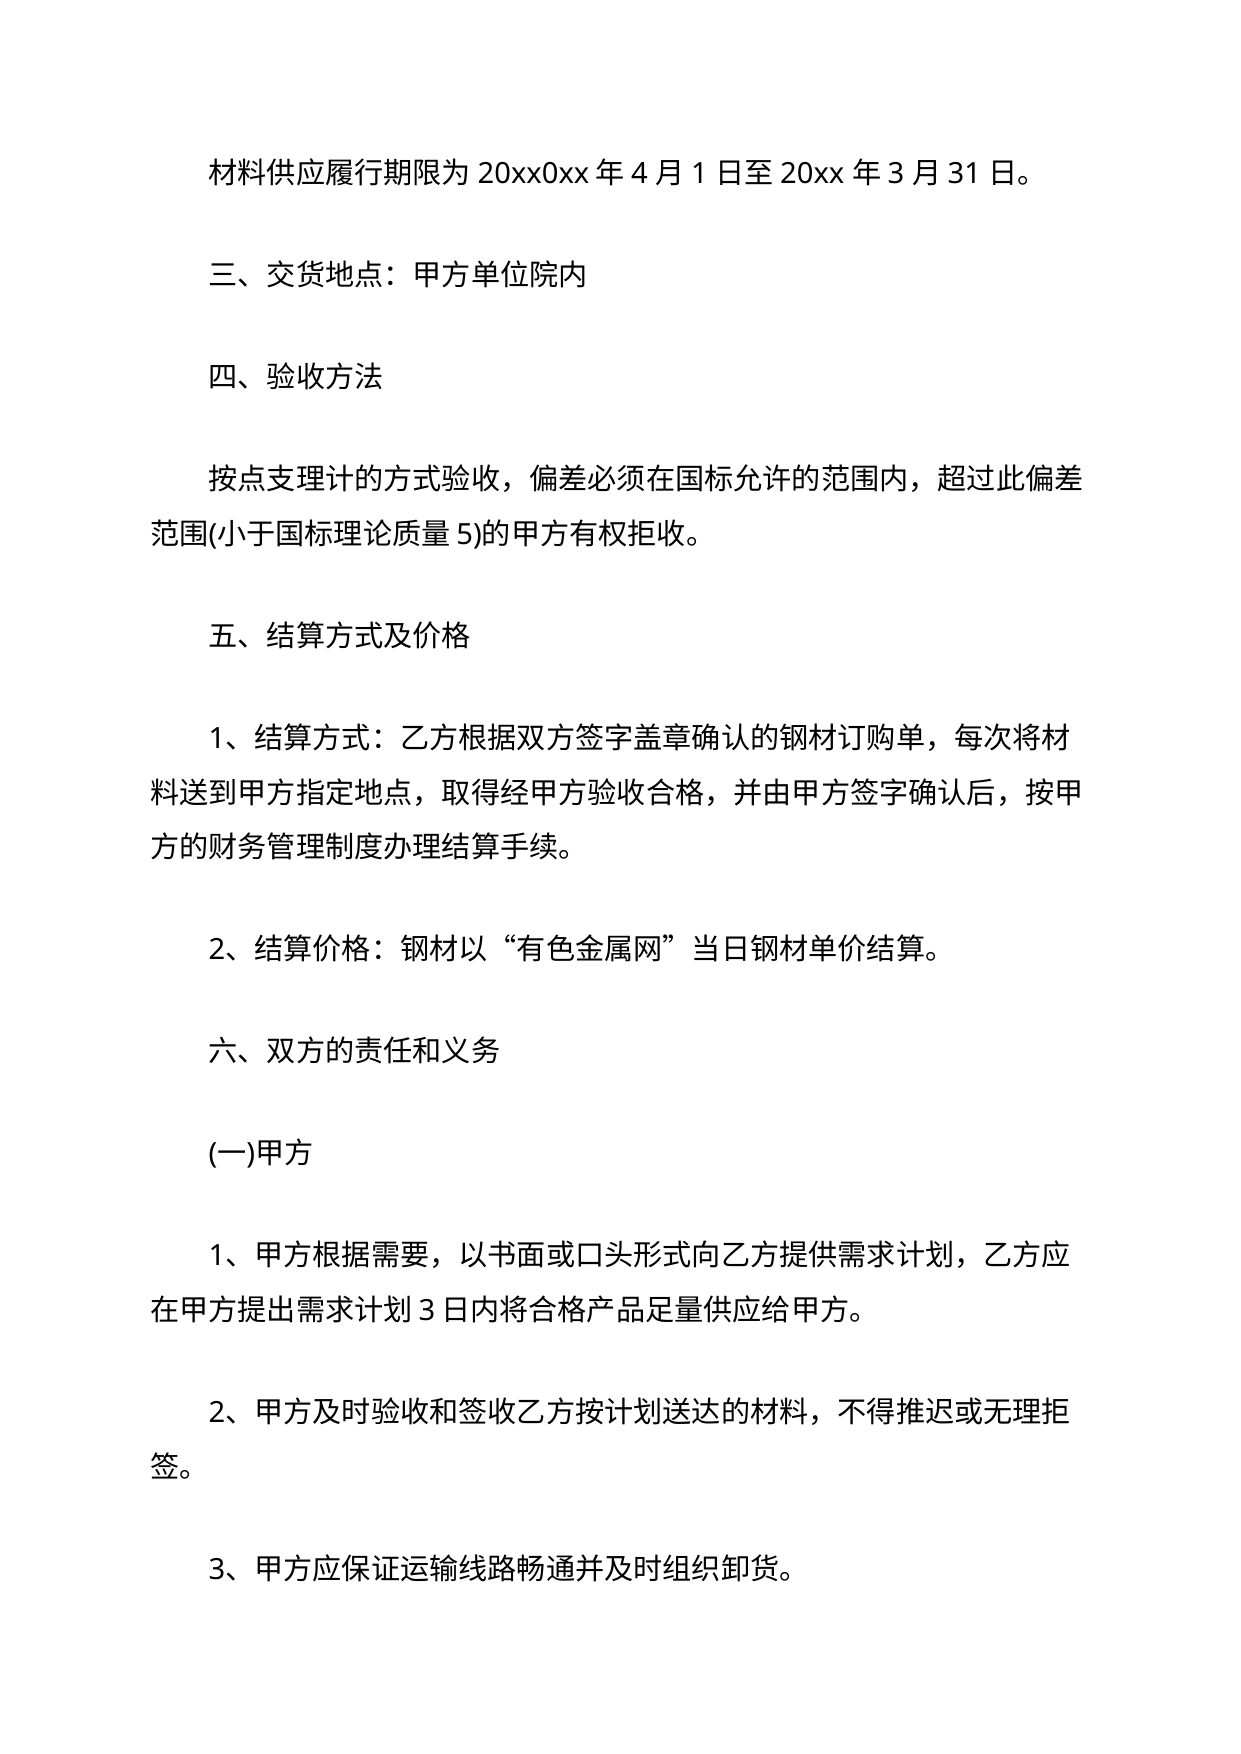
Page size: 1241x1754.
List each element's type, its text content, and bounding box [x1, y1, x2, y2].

text 2、结算价格：钢材以“有色金属网”当日钢材单价结算。 [150, 926, 1090, 968]
text 三、交货地点：甲方单位院内 [150, 252, 1090, 294]
text (一)甲方 [150, 1129, 1090, 1172]
text 四、验收方法 [150, 354, 1090, 396]
text 六、双方的责任和义务 [150, 1028, 1090, 1070]
text 2、甲方及时验收和签收乙方按计划送达的材料，不得推迟或无理拒签。 [150, 1388, 1090, 1486]
text 1、甲方根据需要，以书面或口头形式向乙方提供需求计划，乙方应在甲方提出需求计划3日内将合格产品足量供应给甲方。 [150, 1232, 1090, 1329]
text 3、甲方应保证运输线路畅通并及时组织卸货。 [150, 1545, 1090, 1588]
text 按点支理计的方式验收，偏差必须在国标允许的范围内，超过此偏差范围(小于国标理论质量5)的甲方有权拒收。 [150, 456, 1090, 553]
text 材料供应履行期限为 20xx0xx年 4 月 1 日至 20xx 年 3 月 31 日。 [150, 150, 1090, 192]
text 1、结算方式：乙方根据双方签字盖章确认的钢材订购单，每次将材料送到甲方指定地点，取得经甲方验收合格，并由甲方签字确认后，按甲方的财务管理制度办理结算手续。 [150, 714, 1090, 866]
text 五、结算方式及价格 [150, 612, 1090, 655]
